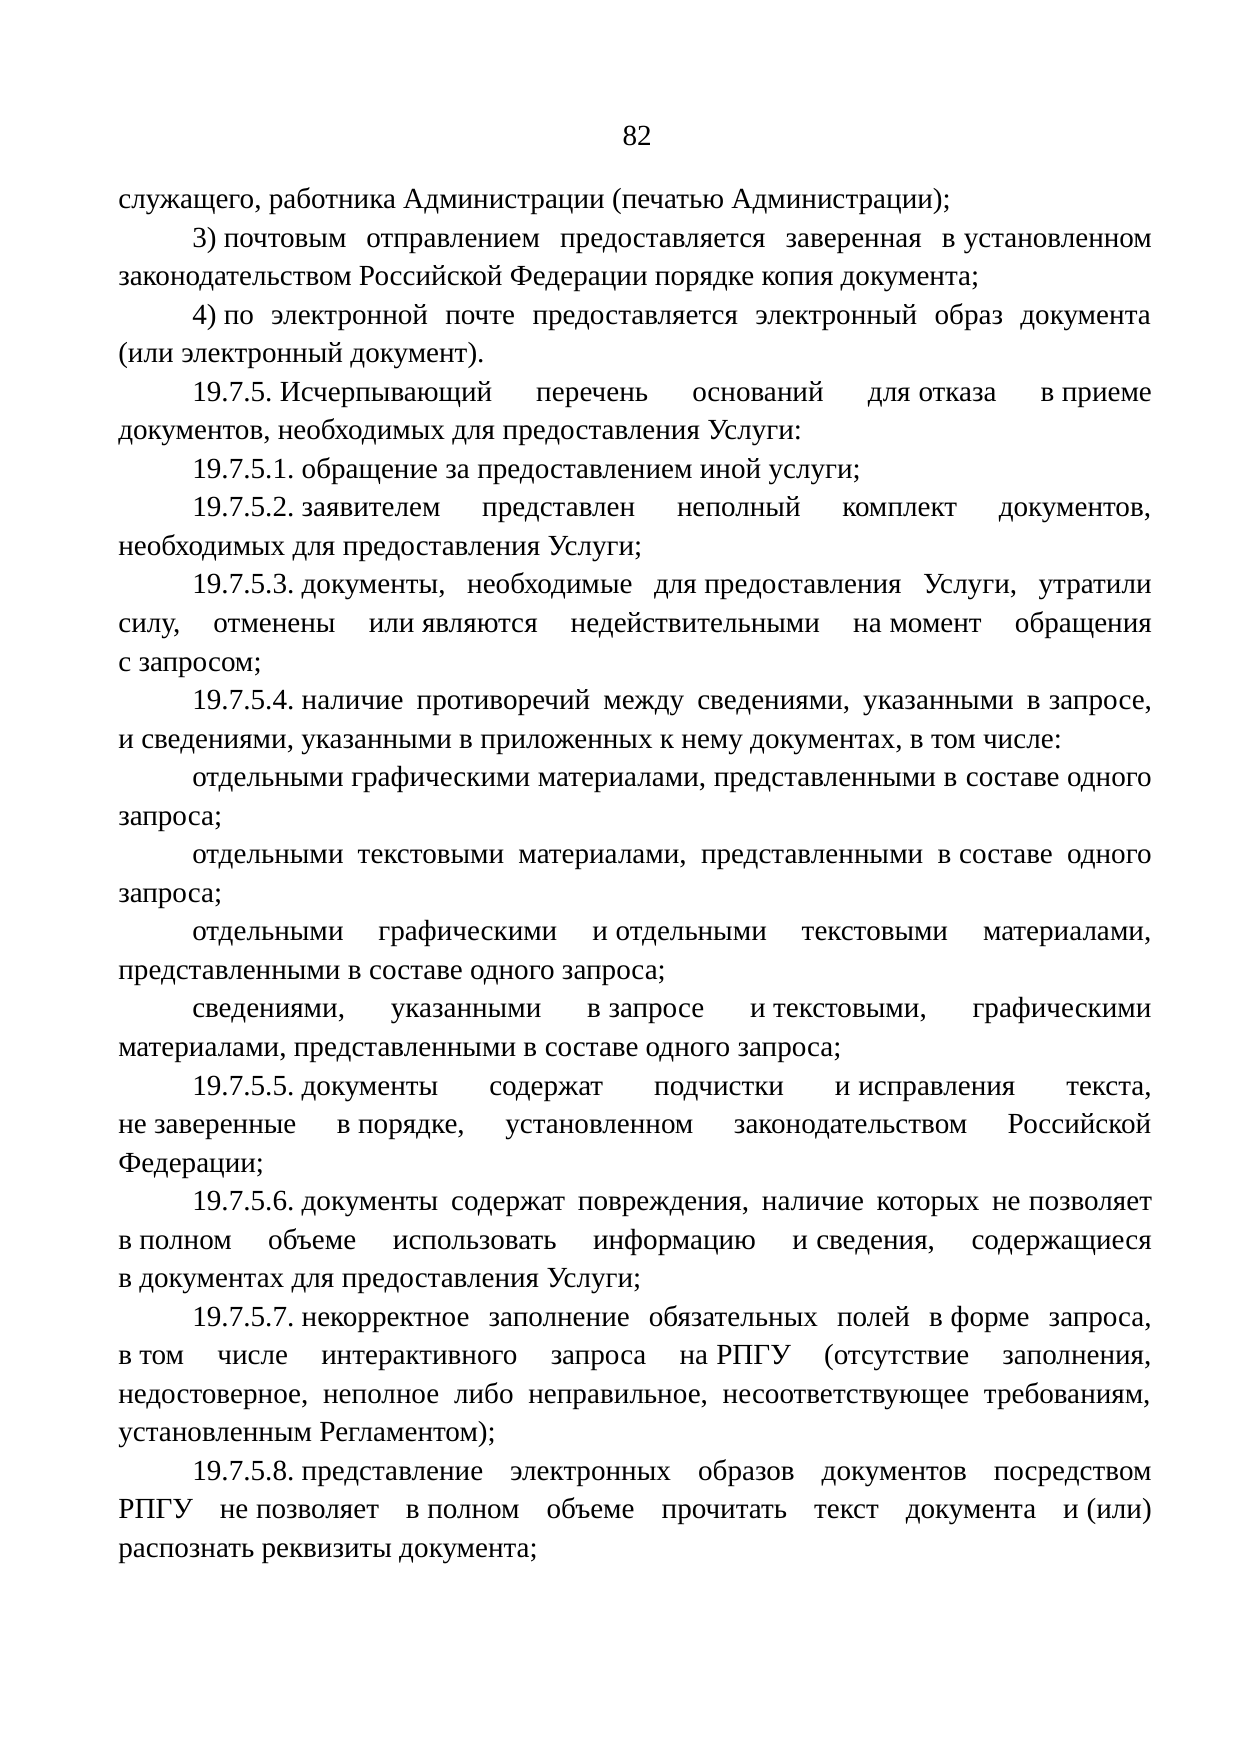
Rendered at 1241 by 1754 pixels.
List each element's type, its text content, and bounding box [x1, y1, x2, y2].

text 4) по электронной почте предоставляется электронный образ документа (или электронный документ). [118, 297, 1152, 369]
text 19.7.5.2. заявителем представлен неполный комплект документов, необходимых для предоставления Услуги; [118, 489, 1152, 562]
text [118, 181, 1152, 215]
text 19.7.5.7. некорректное заполнение обязательных полей в форме запроса, в том числе интерактивного запроса на РПГУ (отсутствие заполнения, недостоверное, неполное либо неправильное, несоответствующее требованиям, установленным Регламентом); [118, 1299, 1152, 1448]
text 19.7.5.5. документы содержат подчистки и исправления текста, не заверенные в порядке, установленном законодательством Российской Федерации; [118, 1068, 1152, 1178]
text 19.7.5.1. обращение за предоставлением иной услуги; [118, 451, 1152, 484]
text 19.7.5.8. представление электронных образов документов посредством РПГУ не позволяет в полном объеме прочитать текст документа и (или) распознать реквизиты документа; [118, 1453, 1152, 1564]
text сведениями, указанными в запросе и текстовыми, графическими материалами, представленными в составе одного запроса; [118, 991, 1152, 1063]
text 19.7.5.6. документы содержат повреждения, наличие которых не позволяет в полном объеме использовать информацию и сведения, содержащиеся в документах для предоставления Услуги; [118, 1183, 1152, 1294]
text 19.7.5.4. наличие противоречий между сведениями, указанными в запросе, и сведениями, указанными в приложенных к нему документах, в том числе: [118, 682, 1152, 754]
text отдельными графическими и отдельными текстовыми материалами, представленными в составе одного запроса; [118, 913, 1152, 986]
text 3) почтовым отправлением предоставляется заверенная в установленном законодательством Российской Федерации порядке копия документа; [118, 220, 1152, 292]
text отдельными текстовыми материалами, представленными в составе одного запроса; [118, 836, 1152, 908]
text 19.7.5. Исчерпывающий перечень оснований для отказа в приеме документов, необходимых для предоставления Услуги: [118, 374, 1152, 446]
text 19.7.5.3. документы, необходимые для предоставления Услуги, утратили силу, отменены или являются недействительными на момент обращения с запросом; [118, 567, 1152, 677]
text отдельными графическими материалами, представленными в составе одного запроса; [118, 759, 1152, 831]
